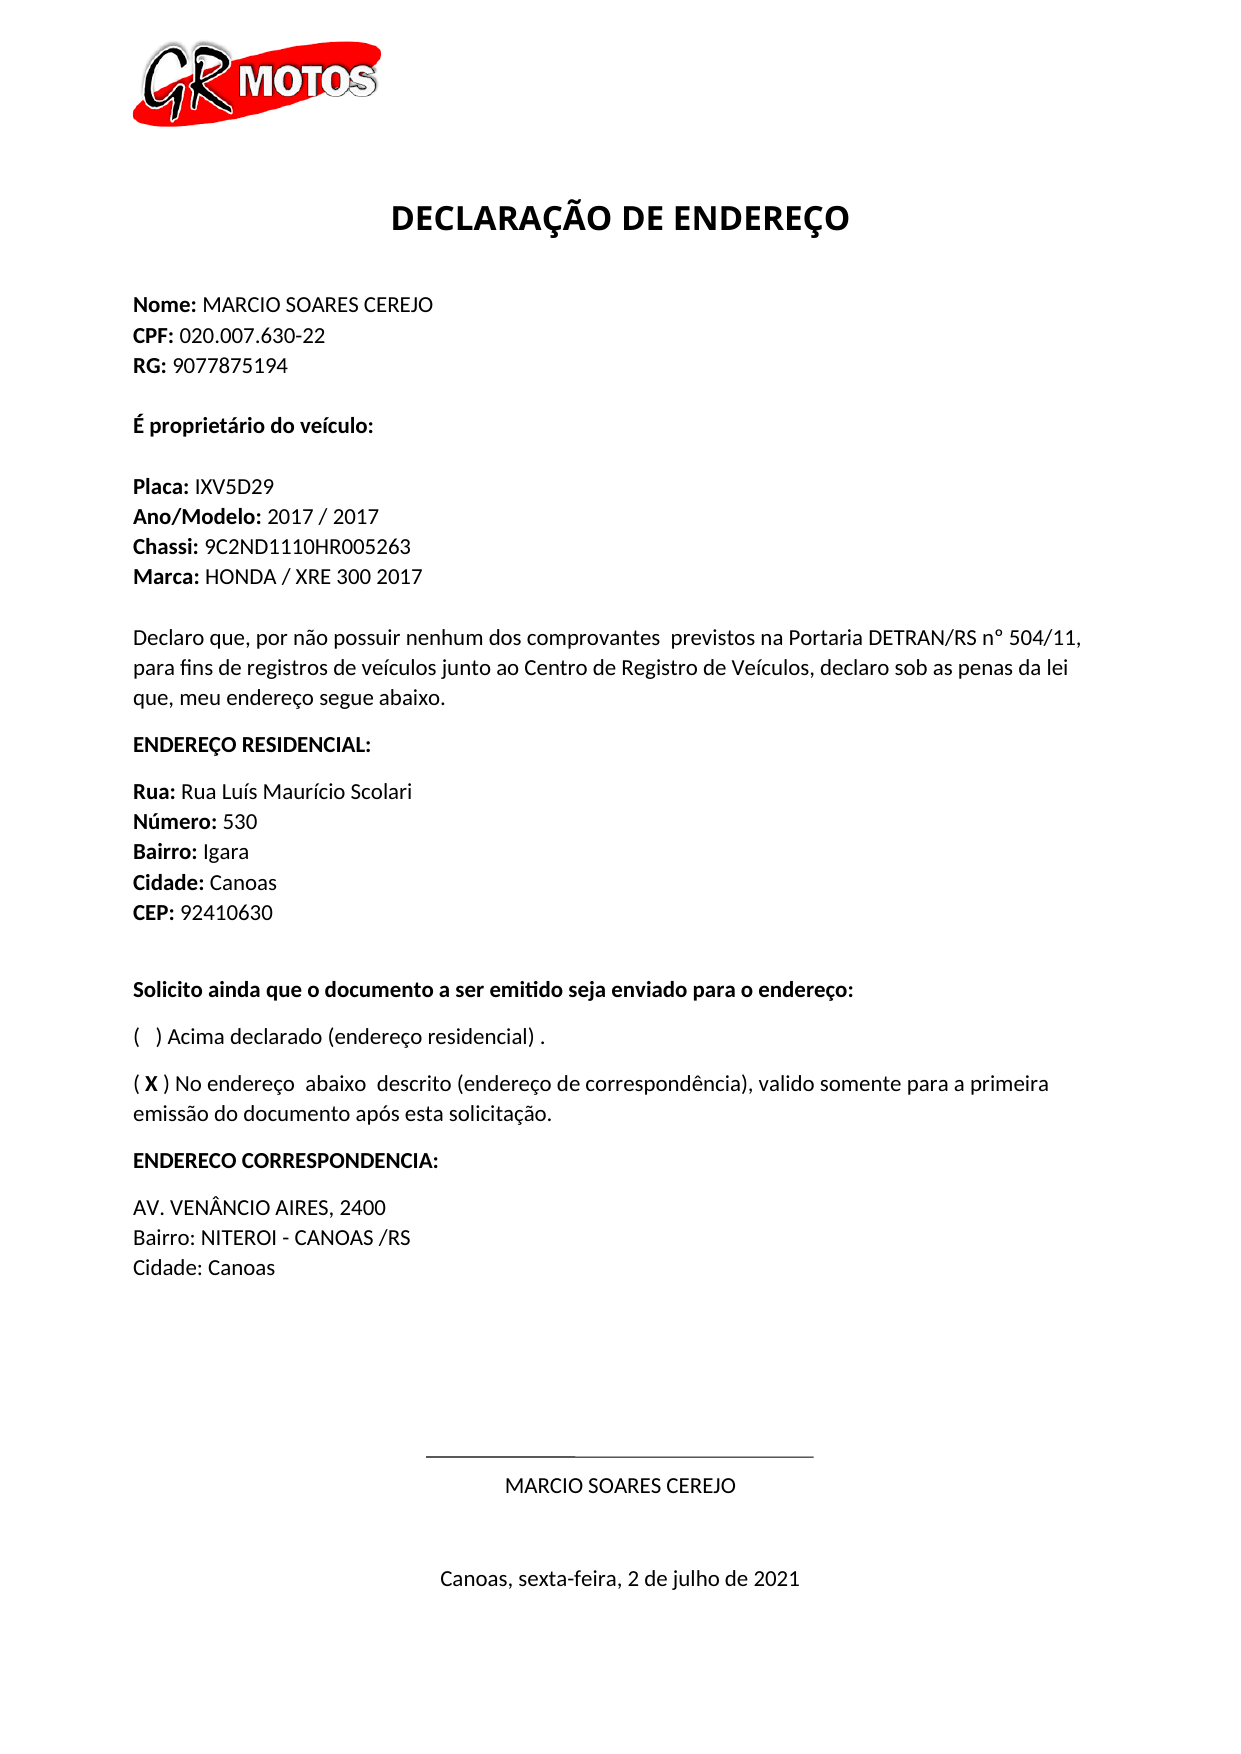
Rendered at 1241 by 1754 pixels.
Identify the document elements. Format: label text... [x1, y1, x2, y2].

text Ano/Modelo: 2017 / 2017 [133, 502, 1107, 530]
text Rua: Rua Luís Maurício Scolari [133, 777, 1107, 805]
text Marca: HONDA / XRE 300 2017 [133, 562, 1107, 591]
subtitle DECLARAÇÃO DE ENDEREÇO [133, 195, 1107, 240]
text Canoas, sexta-feira, 2 de julho de 2021 [133, 1564, 1107, 1593]
text ENDERECO CORRESPONDENCIA: [133, 1146, 1107, 1174]
text Placa: IXV5D29 [133, 472, 1107, 500]
text Solicito ainda que o documento a ser emitido seja enviado para o endereço: [133, 975, 1107, 1003]
text É proprietário do veículo: [133, 411, 1107, 439]
text Nome: MARCIO SOARES CEREJO [133, 291, 1107, 319]
text Bairro: NITEROI - CANOAS /RS [133, 1223, 1107, 1251]
text Cidade: Canoas [133, 1253, 1107, 1281]
text MARCIO SOARES CEREJO [133, 1471, 1107, 1499]
text Cidade: Canoas [133, 868, 1107, 896]
text Bairro: Igara [133, 837, 1107, 866]
text AV. VENÂNCIO AIRES, 2400 [133, 1193, 1107, 1221]
text RG: 9077875194 [133, 351, 1107, 379]
text Número: 530 [133, 807, 1107, 835]
text CPF: 020.007.630-22 [133, 321, 1107, 349]
text CEP: 92410630 [133, 898, 1107, 926]
text Chassi: 9C2ND1110HR005263 [133, 532, 1107, 560]
text Declaro que, por não possuir nenhum dos comprovantes previstos na Portaria DETRAN/RS nº 504/11, para fins de registros de veículos junto ao Centro de Registro de Veículos, declaro sob as penas da lei que, meu endereço segue abaixo. [133, 623, 1107, 711]
text ENDEREÇO RESIDENCIAL: [133, 730, 1107, 758]
text ( X ) No endereço abaixo descrito (endereço de correspondência), valido somente para a primeira emissão do documento após esta solicitação. [133, 1069, 1107, 1127]
picture [132, 23, 417, 142]
text ( ) Acima declarado (endereço residencial) . [133, 1022, 1107, 1050]
